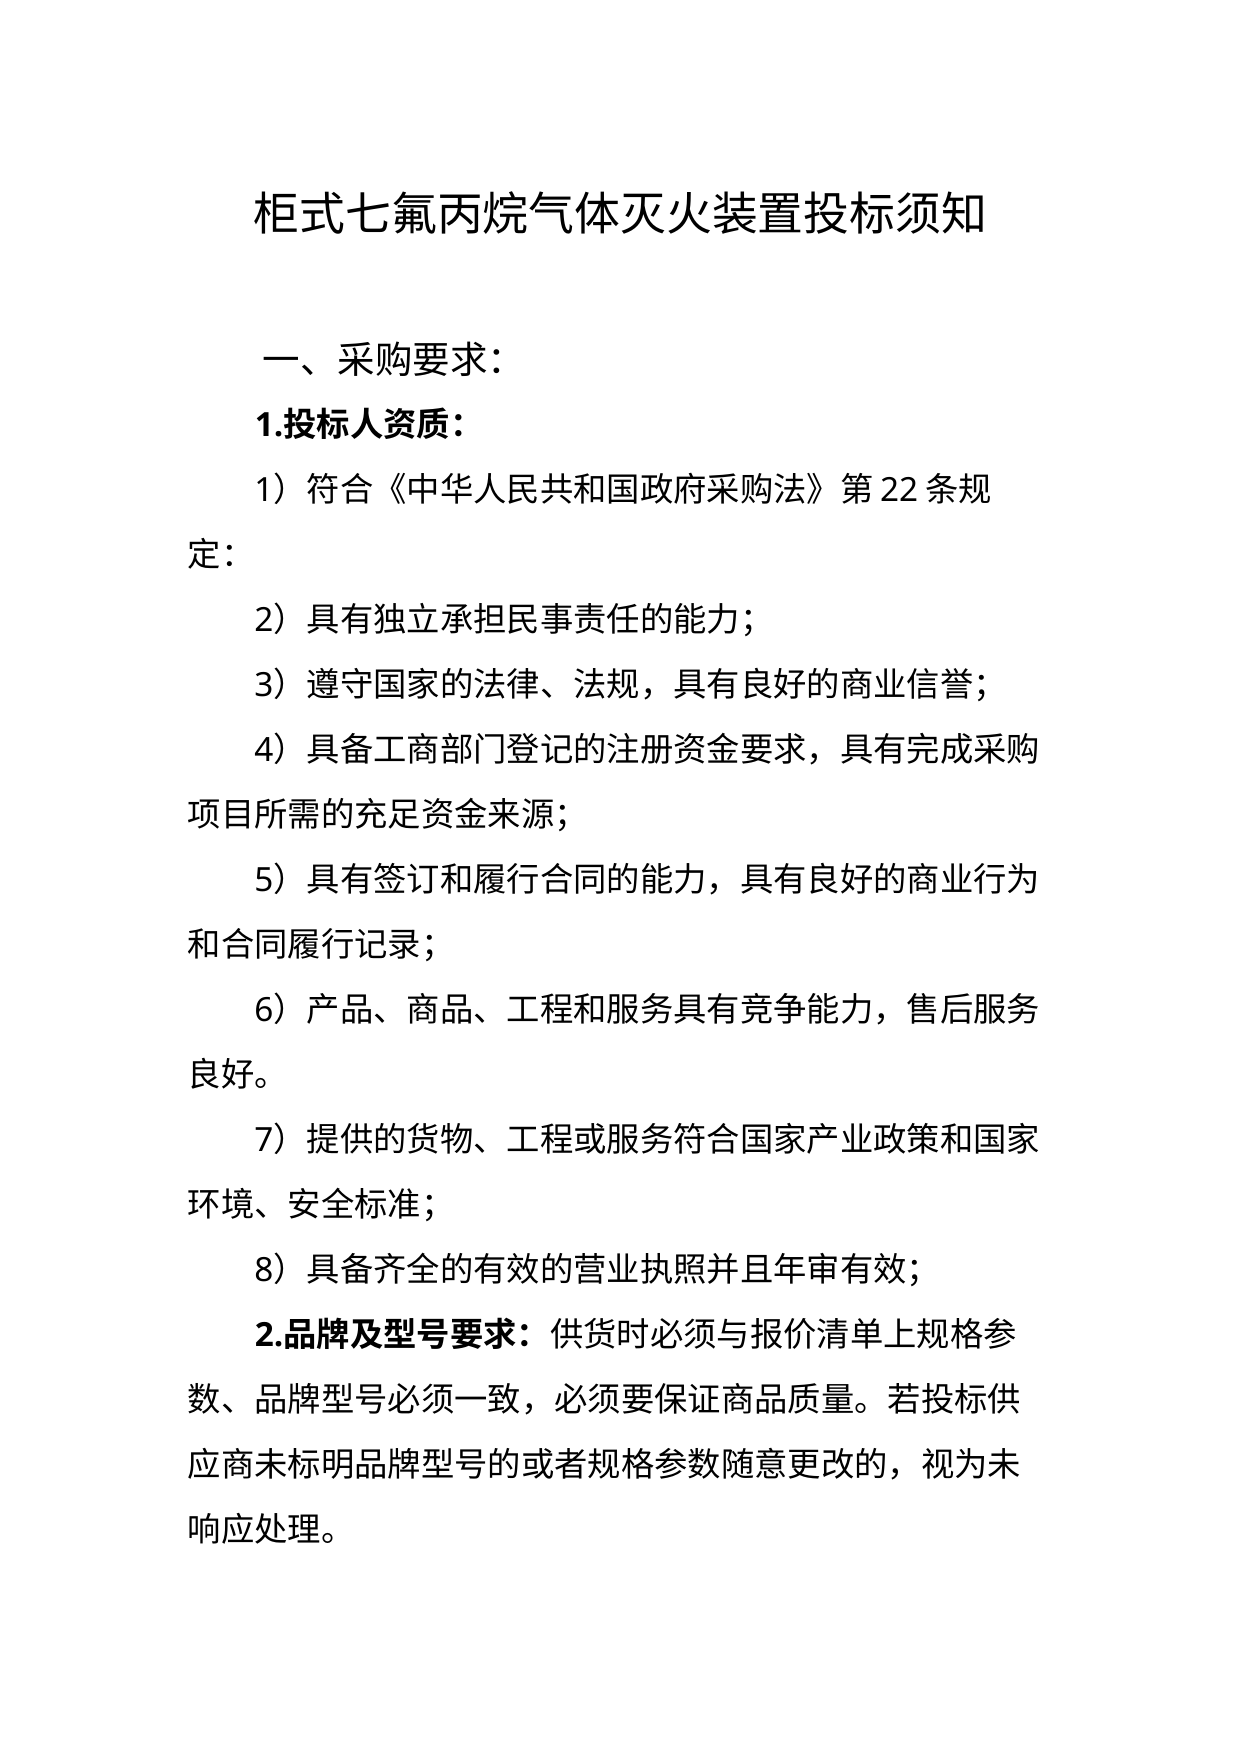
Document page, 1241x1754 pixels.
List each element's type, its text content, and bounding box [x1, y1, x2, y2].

text 2.品牌及型号要求：供货时必须与报价清单上规格参数、品牌型号必须一致，必须要保证商品质量。若投标供应商未标明品牌型号的或者规格参数随意更改的，视为未响应处理。 [187, 1299, 1053, 1559]
text 5）具有签订和履行合同的能力，具有良好的商业行为和合同履行记录； [187, 844, 1053, 974]
text 7）提供的货物、工程或服务符合国家产业政策和国家环境、安全标准； [187, 1104, 1053, 1234]
text 柜式七氟丙烷气体灭火装置投标须知 [187, 162, 1053, 259]
text 一、采购要求： [187, 324, 1053, 389]
text 3）遵守国家的法律、法规，具有良好的商业信誉； [187, 649, 1053, 714]
text 1）符合《中华人民共和国政府采购法》第22条规定： [187, 454, 1053, 584]
text 6）产品、商品、工程和服务具有竞争能力，售后服务良好。 [187, 974, 1053, 1104]
text 1.投标人资质： [187, 389, 1053, 454]
text 2）具有独立承担民事责任的能力； [187, 584, 1053, 649]
text 8）具备齐全的有效的营业执照并且年审有效； [187, 1234, 1053, 1299]
text 4）具备工商部门登记的注册资金要求，具有完成采购项目所需的充足资金来源； [187, 714, 1053, 844]
